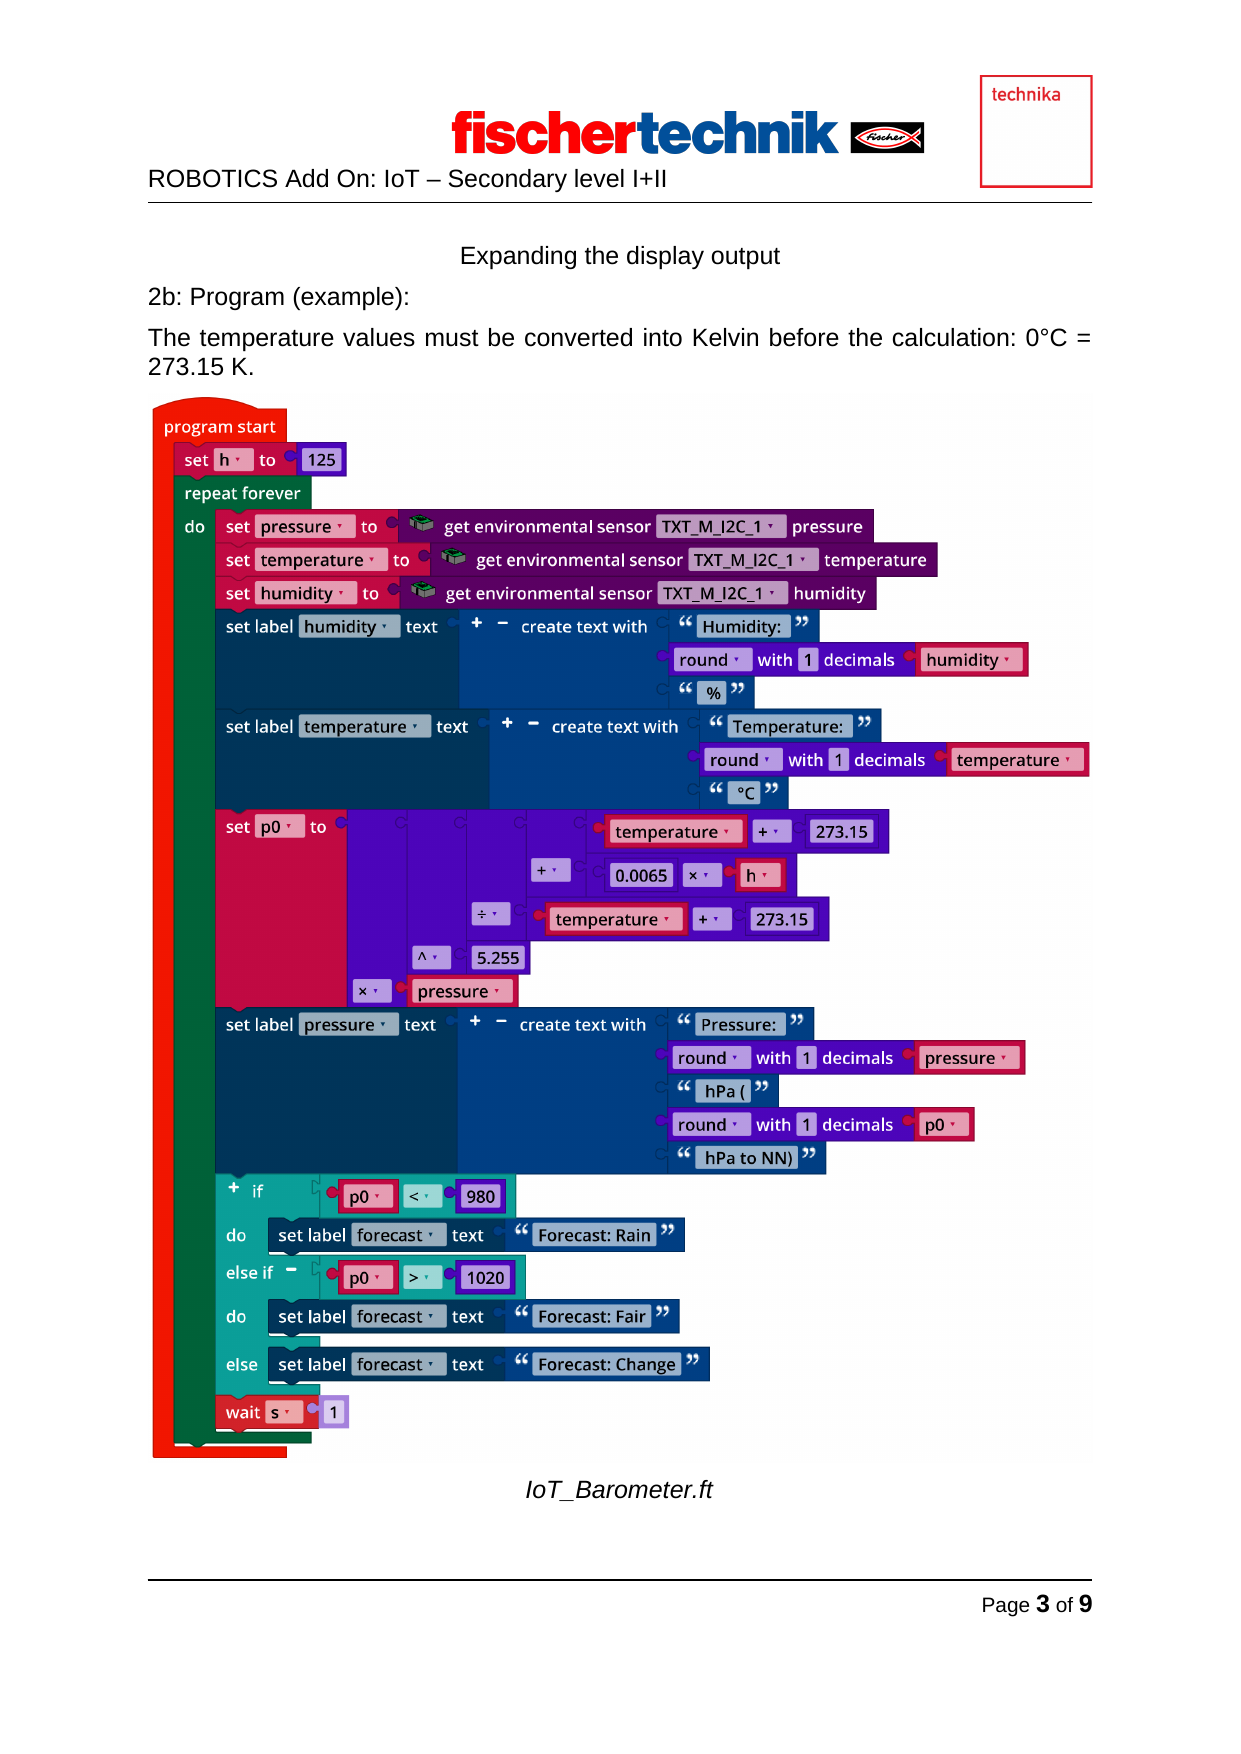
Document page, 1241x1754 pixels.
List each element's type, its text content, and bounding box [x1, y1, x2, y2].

text The temperature values must be converted into Kelvin before the calculation: 0°C = 273.15 K. [148, 323, 1092, 381]
text 2b: Program (example): [148, 282, 1092, 311]
picture [451, 111, 925, 154]
picture [147, 393, 1093, 1463]
text Expanding the display output [148, 241, 1092, 269]
picture [979, 75, 1093, 188]
text IoT_Barometer.ft [148, 1475, 1092, 1504]
